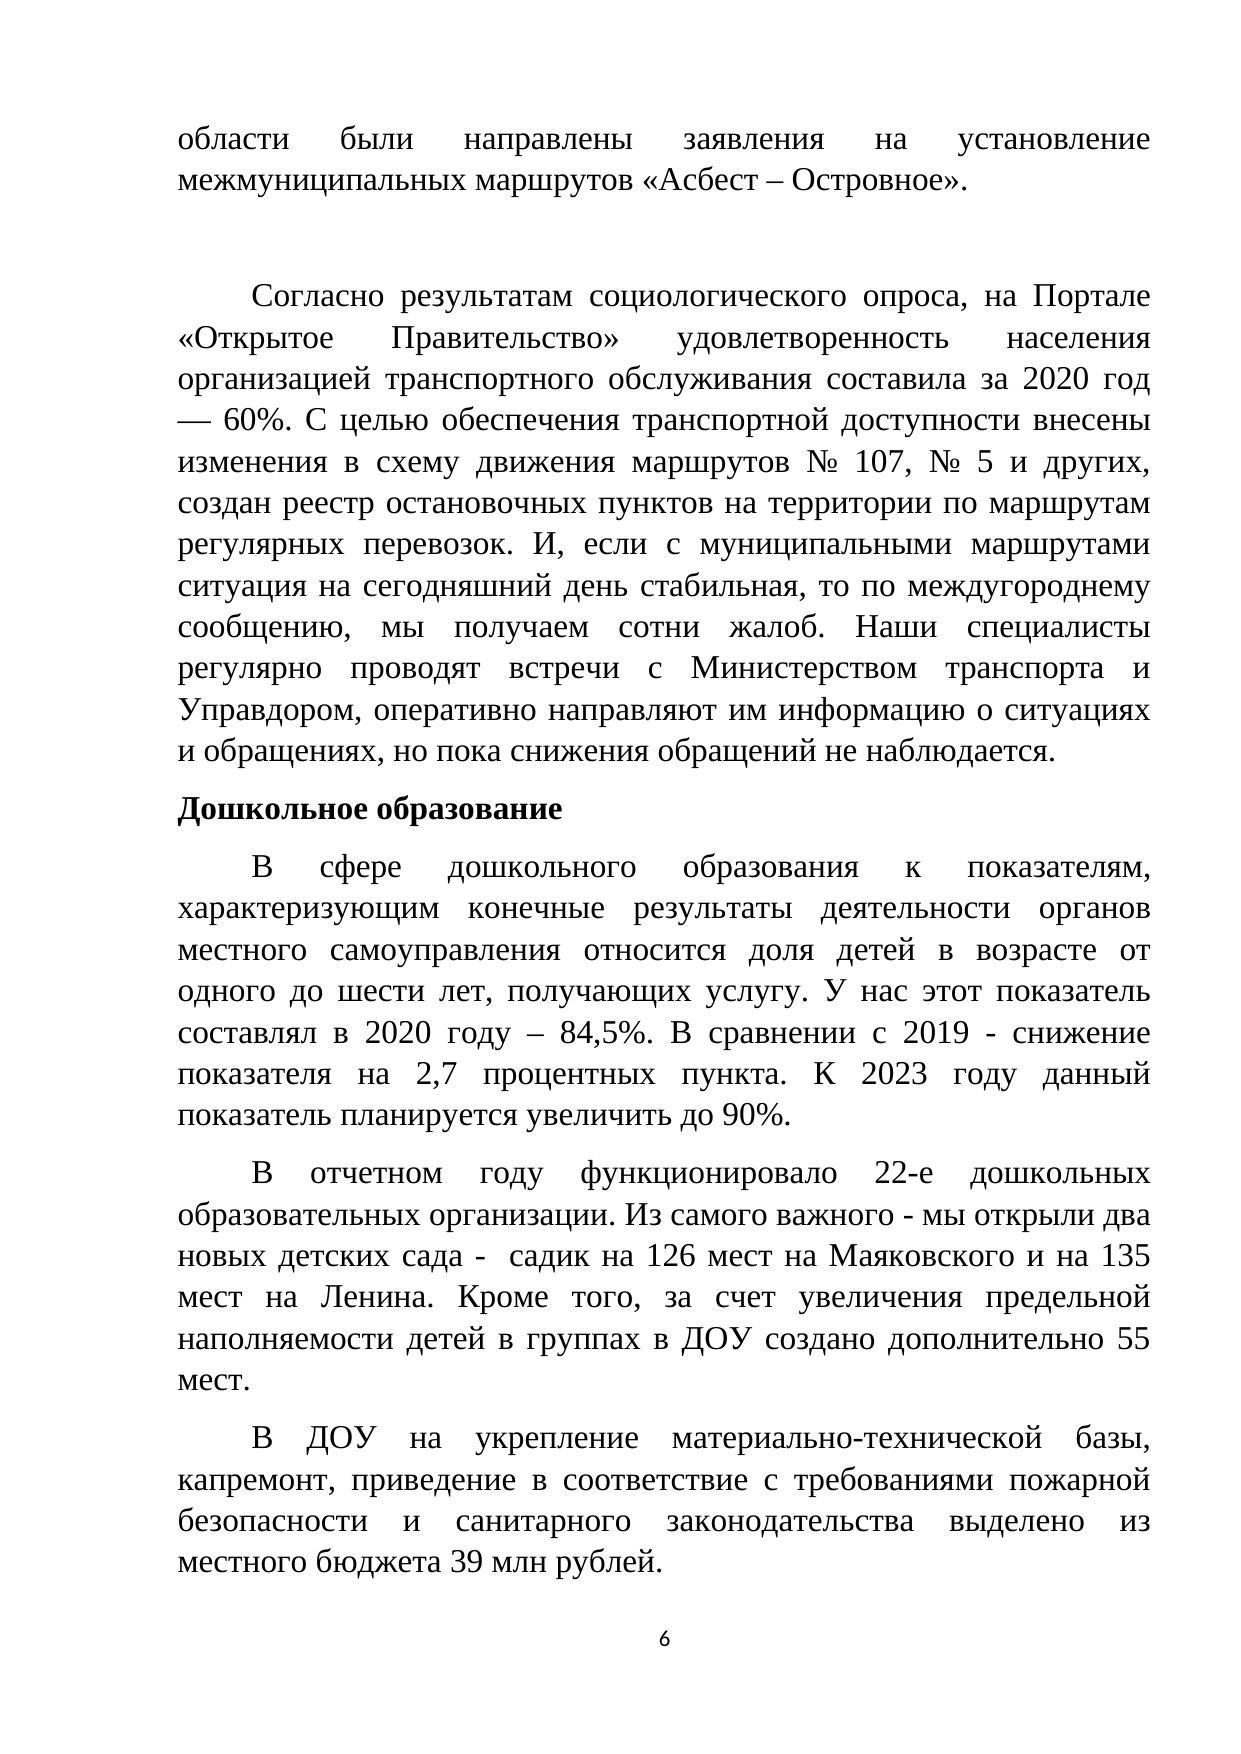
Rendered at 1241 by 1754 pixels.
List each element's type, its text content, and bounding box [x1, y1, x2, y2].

text Дошкольное образование [177, 788, 1152, 827]
text В сфере дошкольного образования к показателям, характеризующим конечные результаты деятельности органов местного самоуправления относится доля детей в возрасте от одного до шести лет, получающих услугу. У нас этот показатель составлял в 2020 году – 84,5%. В сравнении с 2019 - снижение показателя на 2,7 процентных пункта. К 2023 году данный показатель планируется увеличить до 90%. [177, 846, 1152, 1133]
text В ДОУ на укрепление материально-технической базы, капремонт, приведение в соответствие с требованиями пожарной безопасности и санитарного законодательства выделено из местного бюджета 39 млн рублей. [177, 1417, 1152, 1580]
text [177, 118, 1152, 198]
text В отчетном году функционировало 22-е дошкольных образовательных организации. Из самого важного - мы открыли два новых детских сада - садик на 126 мест на Маяковского и на 135 мест на Ленина. Кроме того, за счет увеличения предельной наполняемости детей в группах в ДОУ создано дополнительно 55 мест. [177, 1153, 1152, 1398]
text Согласно результатам социологического опроса, на Портале «Открытое Правительство» удовлетворенность населения организацией транспортного обслуживания составила за 2020 год — 60%. С целью обеспечения транспортной доступности внесены изменения в схему движения маршрутов № 107, № 5 и других, создан реестр остановочных пунктов на территории по маршрутам регулярных перевозок. И, если с муниципальными маршрутами ситуация на сегодняшний день стабильная, то по междугороднему сообщению, мы получаем сотни жалоб. Наши специалисты регулярно проводят встречи с Министерством транспорта и Управдором, оперативно направляют им информацию о ситуациях и обращениях, но пока снижения обращений не наблюдается. [177, 276, 1152, 769]
